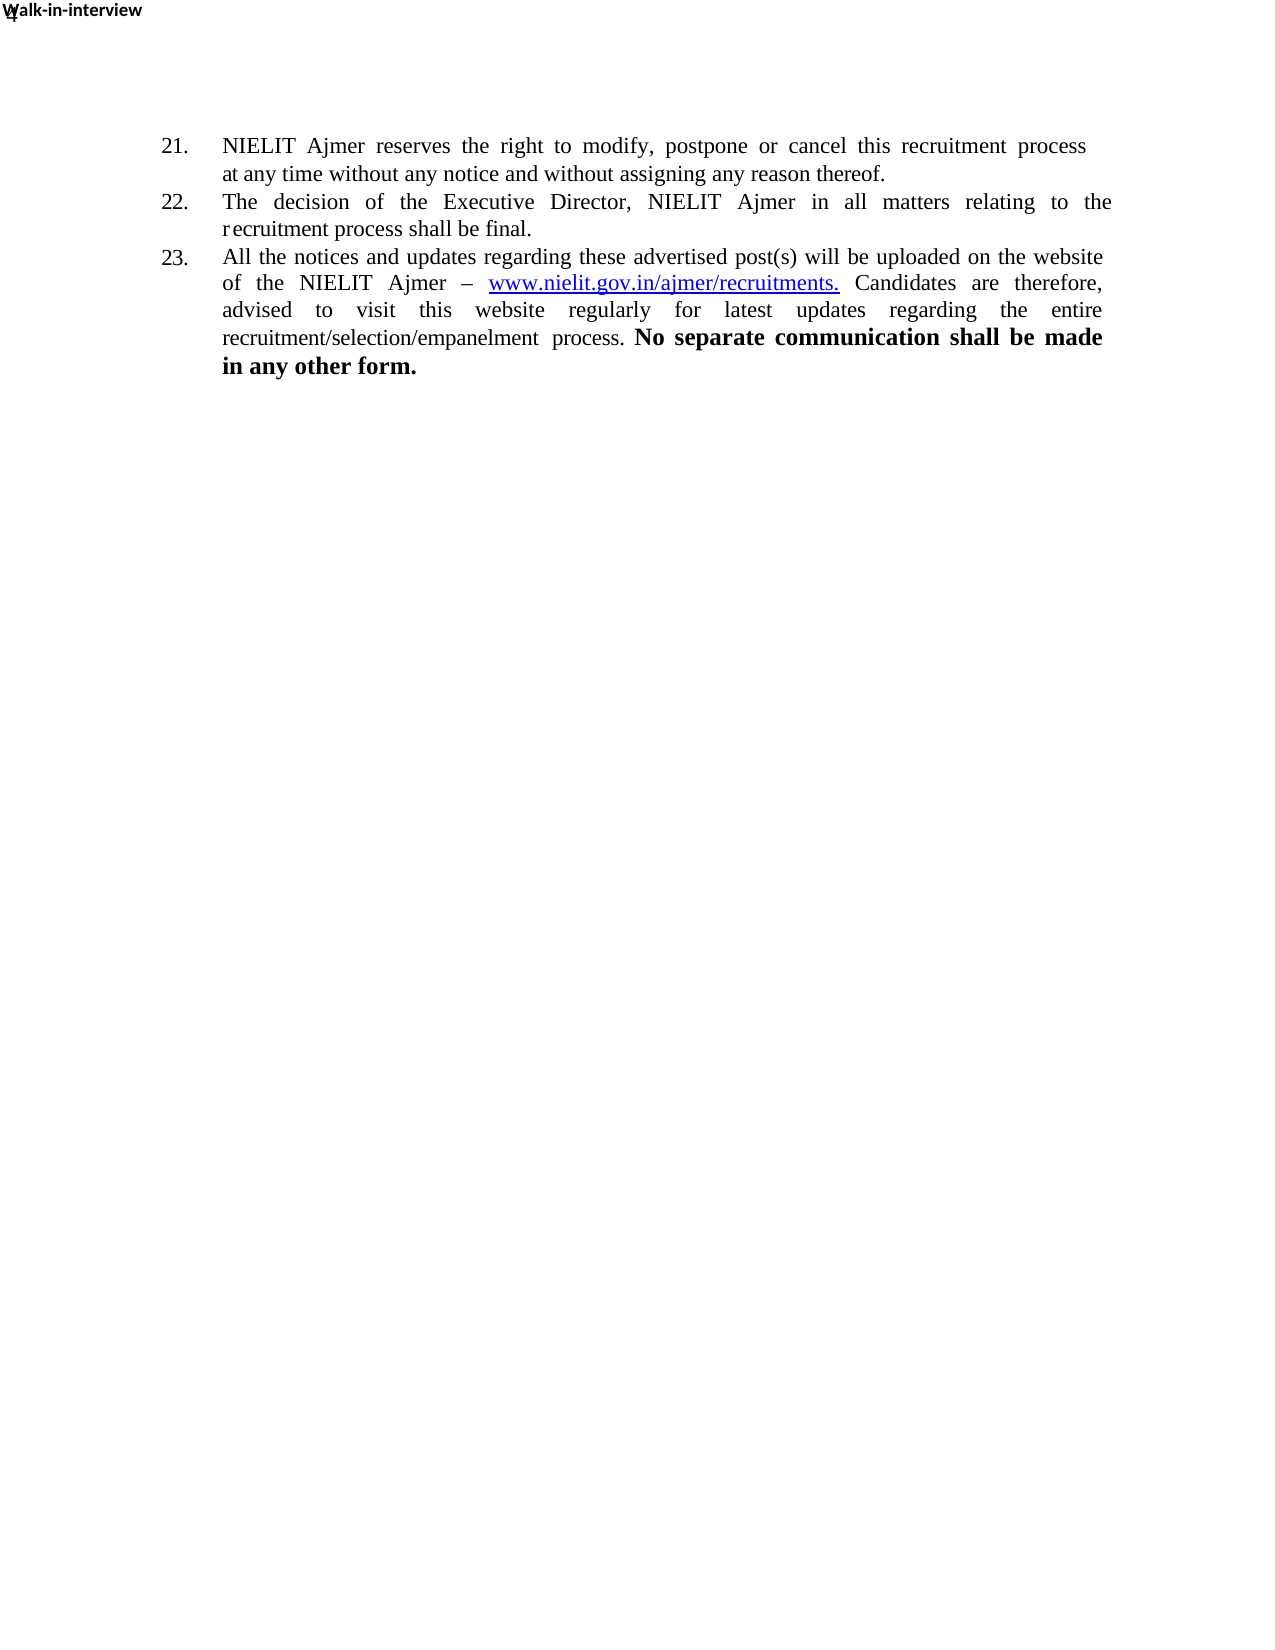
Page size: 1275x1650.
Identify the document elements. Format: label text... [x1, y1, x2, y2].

table_cell All the notices and updates regarding these advertised post(s) will be uploaded on the website of the NIELIT Ajmer – www.nielit.gov.in/ajmer/recruitments. Candidates are therefore, advised to visit this website regularly for latest updates regarding the entire recruitment/selection/empanelment process. No separate communication shall be made in any other form. [211, 243, 1112, 380]
table_cell 22. [150, 187, 211, 243]
table_cell 23. [150, 243, 211, 380]
table_cell The decision of the Executive Director, NIELIT Ajmer in all matters relating to the recruitment process shall be final. [211, 187, 1112, 243]
table_header 21. [150, 131, 211, 187]
table_header NIELIT Ajmer reserves the right to modify, postpone or cancel this recruitment process at any time without any notice and without assigning any reason thereof. [211, 131, 1112, 187]
